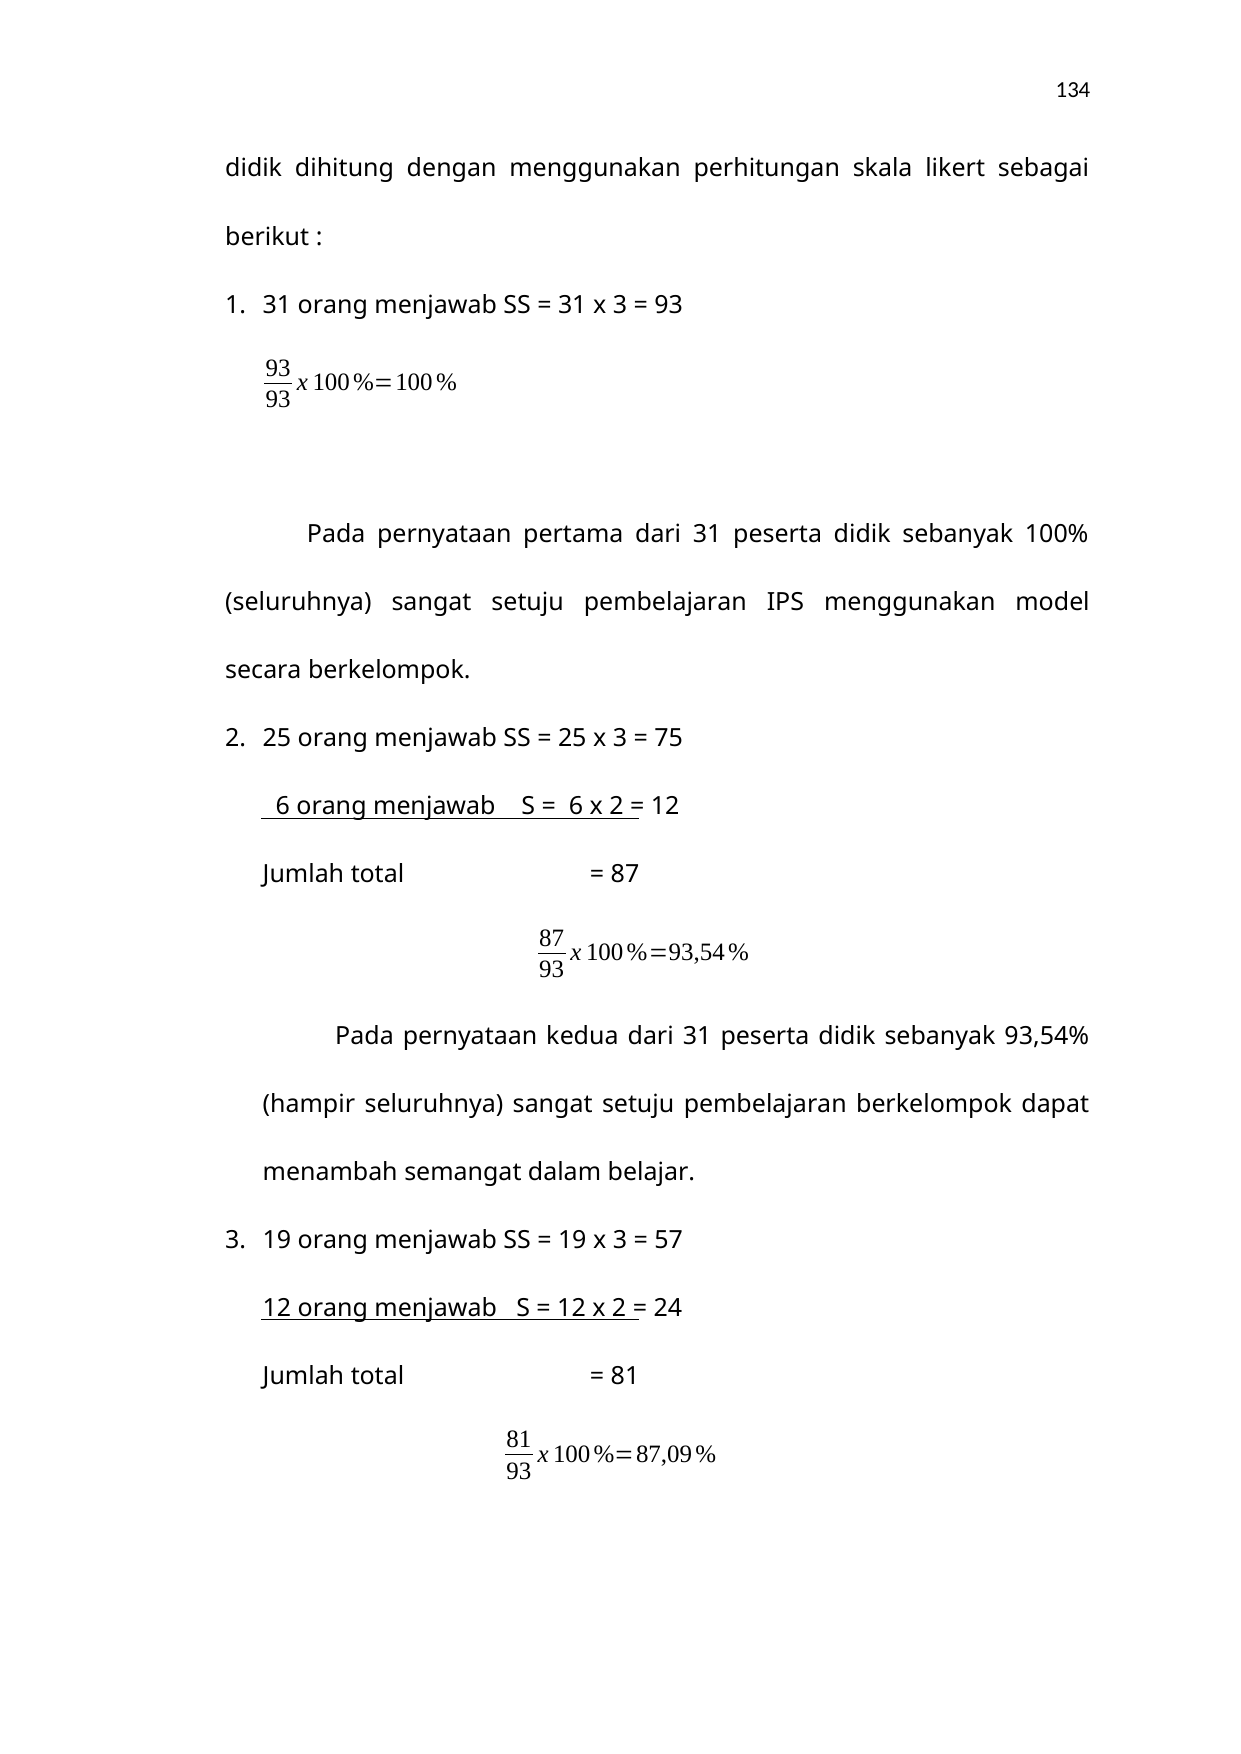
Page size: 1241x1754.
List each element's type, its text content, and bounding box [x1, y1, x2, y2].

list 25 orang menjawab SS = 25 x 3 = 75 [225, 720, 1090, 754]
list Analisi data skala sikap peserta didik dihitung dengan menggunakan perhitungan skala likert sebagai berikut : [225, 150, 1090, 252]
list 6 orang menjawab S = 6 x 2 = 12 [262, 788, 1090, 822]
list 31 orang menjawab SS = 31 x 3 = 93 [225, 286, 1090, 320]
list Jumlah total = 87 [262, 856, 1090, 890]
list 19 orang menjawab SS = 19 x 3 = 57 [225, 1222, 1090, 1256]
list 12 orang menjawab S = 12 x 2 = 24 [262, 1290, 1090, 1324]
list Jumlah total = 81 [262, 1358, 1090, 1392]
list Pada pernyataan pertama dari 31 peserta didik sebanyak 100% (seluruhnya) sangat setuju pembelajaran IPS menggunakan model secara berkelompok. [225, 516, 1090, 686]
list Pada pernyataan kedua dari 31 peserta didik sebanyak 93,54% (hampir seluruhnya) sangat setuju pembelajaran berkelompok dapat menambah semangat dalam belajar. [262, 1017, 1090, 1188]
